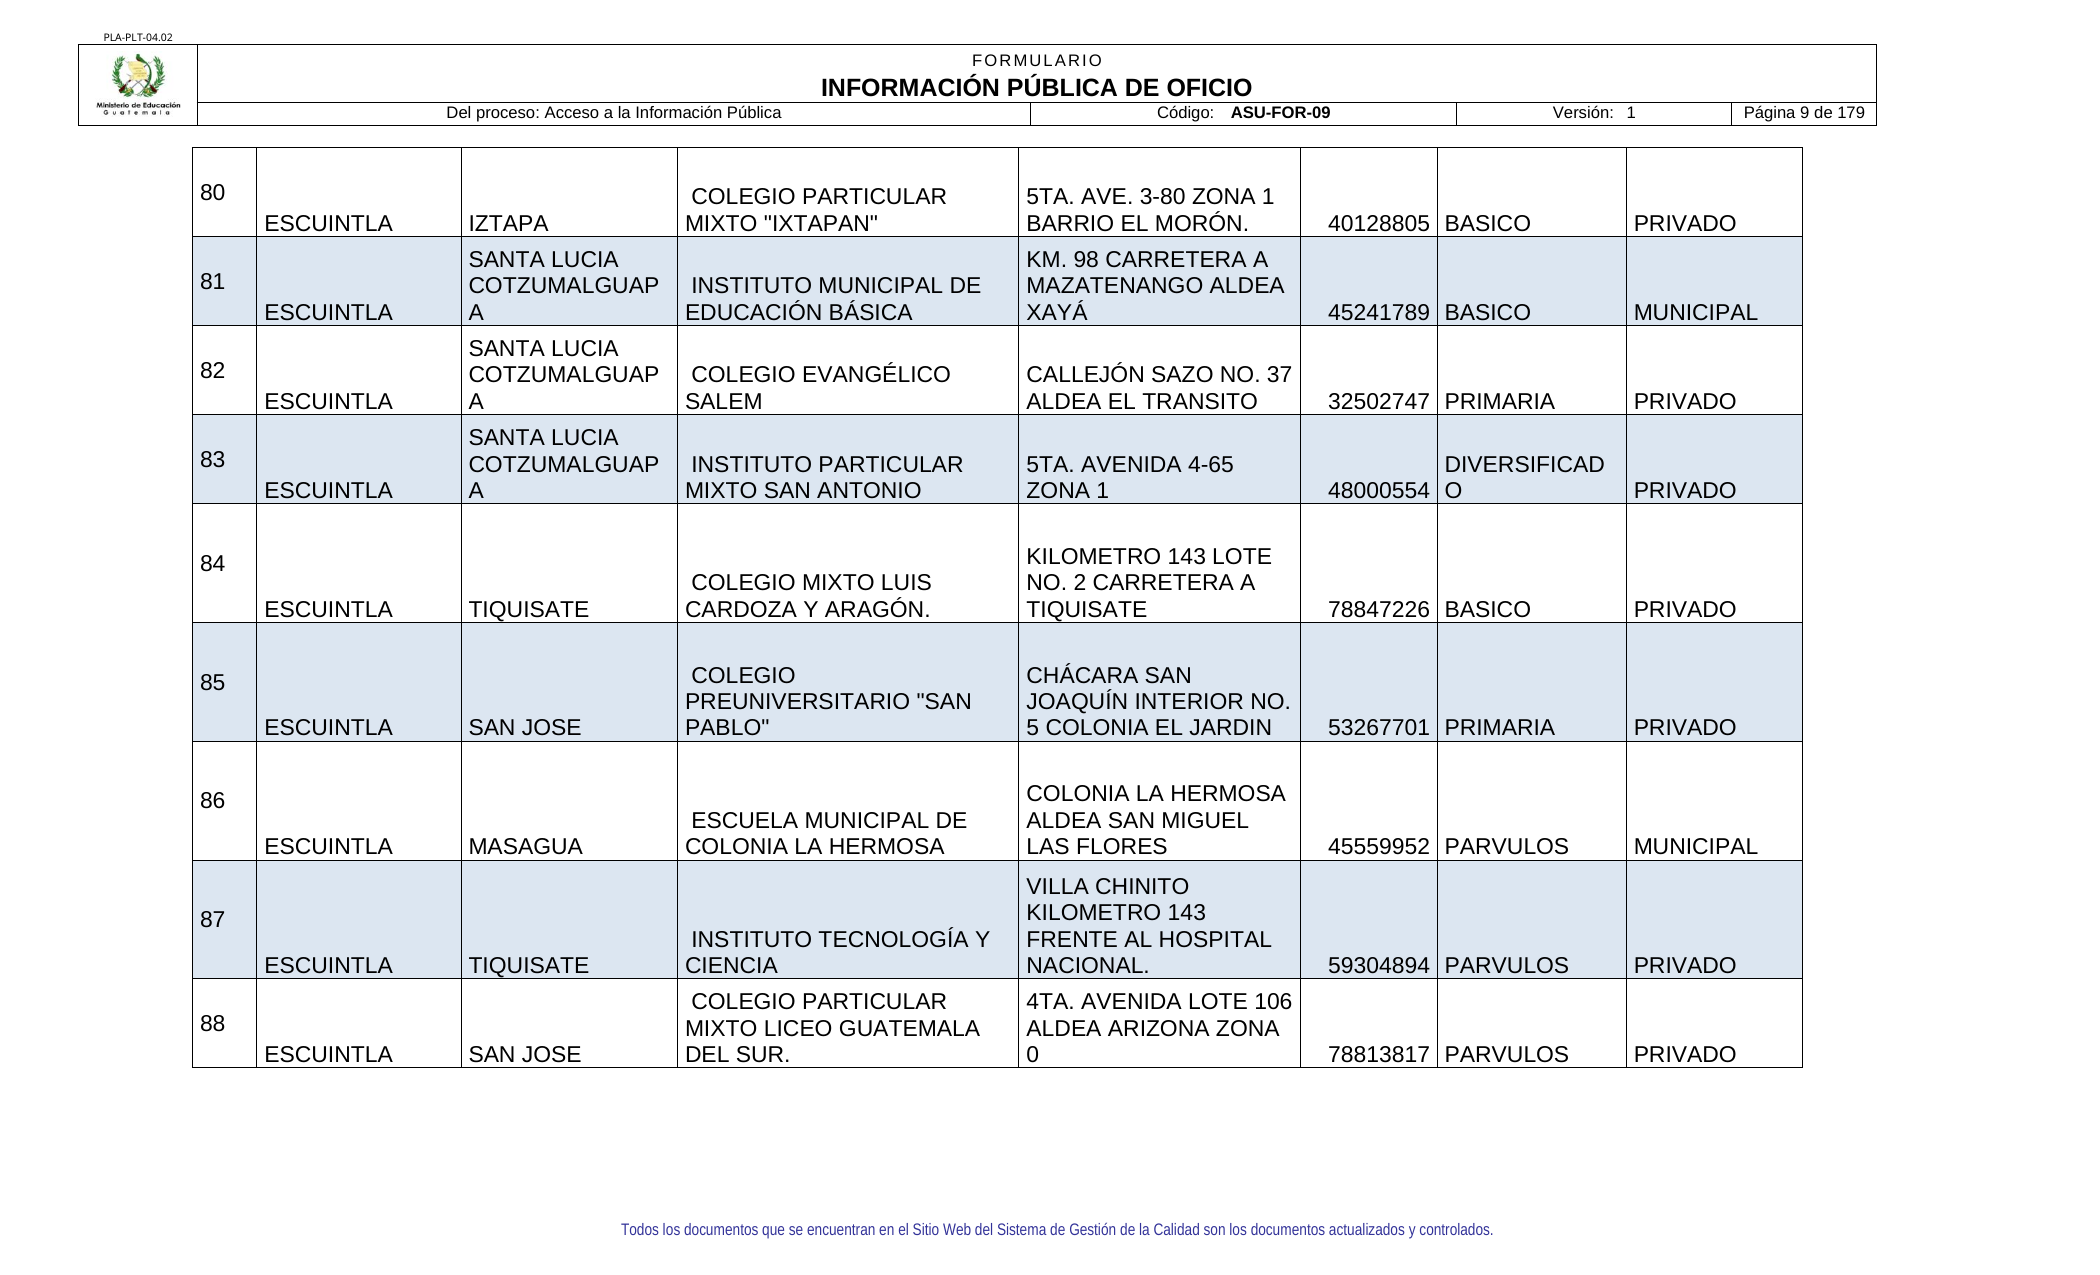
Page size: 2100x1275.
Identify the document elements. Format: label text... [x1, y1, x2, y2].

table_cell VILLA CHINITO KILOMETRO 143 FRENTE AL HOSPITAL NACIONAL. [1019, 861, 1300, 978]
table_cell ESCUINTLA [257, 861, 461, 978]
table_cell INSTITUTO MUNICIPAL DE EDUCACIÓN BÁSICA [678, 237, 1018, 325]
table_cell KILOMETRO 143 LOTE NO. 2 CARRETERA A TIQUISATE [1019, 504, 1300, 622]
table_cell ESCUINTLA [257, 979, 461, 1067]
table_cell 87 [193, 861, 256, 978]
table_cell PARVULOS [1438, 979, 1626, 1067]
table_cell DIVERSIFICADO [1438, 415, 1626, 503]
table_cell INSTITUTO PARTICULAR MIXTO SAN ANTONIO [678, 415, 1018, 503]
table_cell MUNICIPAL [1627, 237, 1802, 325]
table_cell BASICO [1438, 504, 1626, 622]
table_cell INSTITUTO TECNOLOGÍA Y CIENCIA [678, 861, 1018, 978]
table_cell SANTA LUCIA COTZUMALGUAPA [462, 415, 677, 503]
table_cell CHÁCARA SAN JOAQUÍN INTERIOR NO. 5 COLONIA EL JARDIN [1019, 623, 1300, 741]
table_cell PRIVADO [1627, 326, 1802, 414]
table_cell TIQUISATE [462, 504, 677, 622]
table_cell 88 [193, 979, 256, 1067]
table_cell 4TA. AVENIDA LOTE 106 ALDEA ARIZONA ZONA 0 [1019, 979, 1300, 1067]
table_cell COLEGIO PARTICULAR MIXTO "IXTAPAN" [678, 148, 1018, 236]
table_cell ESCUELA MUNICIPAL DE COLONIA LA HERMOSA [678, 742, 1018, 859]
table_cell 81 [193, 237, 256, 325]
table_cell COLEGIO MIXTO LUIS CARDOZA Y ARAGÓN. [678, 504, 1018, 622]
table_cell COLONIA LA HERMOSA ALDEA SAN MIGUEL LAS FLORES [1019, 742, 1300, 859]
table_cell SANTA LUCIA COTZUMALGUAPA [462, 237, 677, 325]
picture [95, 51, 181, 117]
table_cell KM. 98 CARRETERA A MAZATENANGO ALDEA XAYÁ [1019, 237, 1300, 325]
table_cell IZTAPA [462, 148, 677, 236]
table_cell ESCUINTLA [257, 623, 461, 741]
table_cell 59304894 [1301, 861, 1437, 978]
table_cell MASAGUA [462, 742, 677, 859]
table_cell ESCUINTLA [257, 326, 461, 414]
table_cell TIQUISATE [462, 861, 677, 978]
table_cell 40128805 [1301, 148, 1437, 236]
table_cell PRIVADO [1627, 504, 1802, 622]
table_cell 78813817 [1301, 979, 1437, 1067]
table_cell 85 [193, 623, 256, 741]
table_cell 53267701 [1301, 623, 1437, 741]
table_cell SAN JOSE [462, 623, 677, 741]
table_cell COLEGIO PREUNIVERSITARIO "SAN PABLO" [678, 623, 1018, 741]
table_cell PRIVADO [1627, 148, 1802, 236]
table_cell ESCUINTLA [257, 415, 461, 503]
table_cell ESCUINTLA [257, 237, 461, 325]
table_cell 45241789 [1301, 237, 1437, 325]
table_cell 32502747 [1301, 326, 1437, 414]
table_cell PARVULOS [1438, 742, 1626, 859]
table_cell 78847226 [1301, 504, 1437, 622]
table_cell PARVULOS [1438, 861, 1626, 978]
table_cell COLEGIO PARTICULAR MIXTO LICEO GUATEMALA DEL SUR. [678, 979, 1018, 1067]
table_cell COLEGIO EVANGÉLICO SALEM [678, 326, 1018, 414]
table_cell 45559952 [1301, 742, 1437, 859]
table_cell PRIVADO [1627, 979, 1802, 1067]
table_cell ESCUINTLA [257, 148, 461, 236]
table_cell BASICO [1438, 237, 1626, 325]
table_cell ESCUINTLA [257, 742, 461, 859]
table_cell 84 [193, 504, 256, 622]
table_cell 5TA. AVENIDA 4-65 ZONA 1 [1019, 415, 1300, 503]
table_cell ESCUINTLA [257, 504, 461, 622]
table_cell CALLEJÓN SAZO NO. 37 ALDEA EL TRANSITO [1019, 326, 1300, 414]
table_cell 86 [193, 742, 256, 859]
table_cell MUNICIPAL [1627, 742, 1802, 859]
table_cell SAN JOSE [462, 979, 677, 1067]
table_cell BASICO [1438, 148, 1626, 236]
table_cell PRIMARIA [1438, 326, 1626, 414]
table_cell PRIVADO [1627, 861, 1802, 978]
table_cell PRIVADO [1627, 623, 1802, 741]
table_cell SANTA LUCIA COTZUMALGUAPA [462, 326, 677, 414]
table_cell 80 [193, 148, 256, 236]
table_cell 82 [193, 326, 256, 414]
table_cell PRIMARIA [1438, 623, 1626, 741]
table_cell PRIVADO [1627, 415, 1802, 503]
table_cell 83 [193, 415, 256, 503]
table_cell 48000554 [1301, 415, 1437, 503]
table_cell 5TA. AVE. 3-80 ZONA 1 BARRIO EL MORÓN. [1019, 148, 1300, 236]
